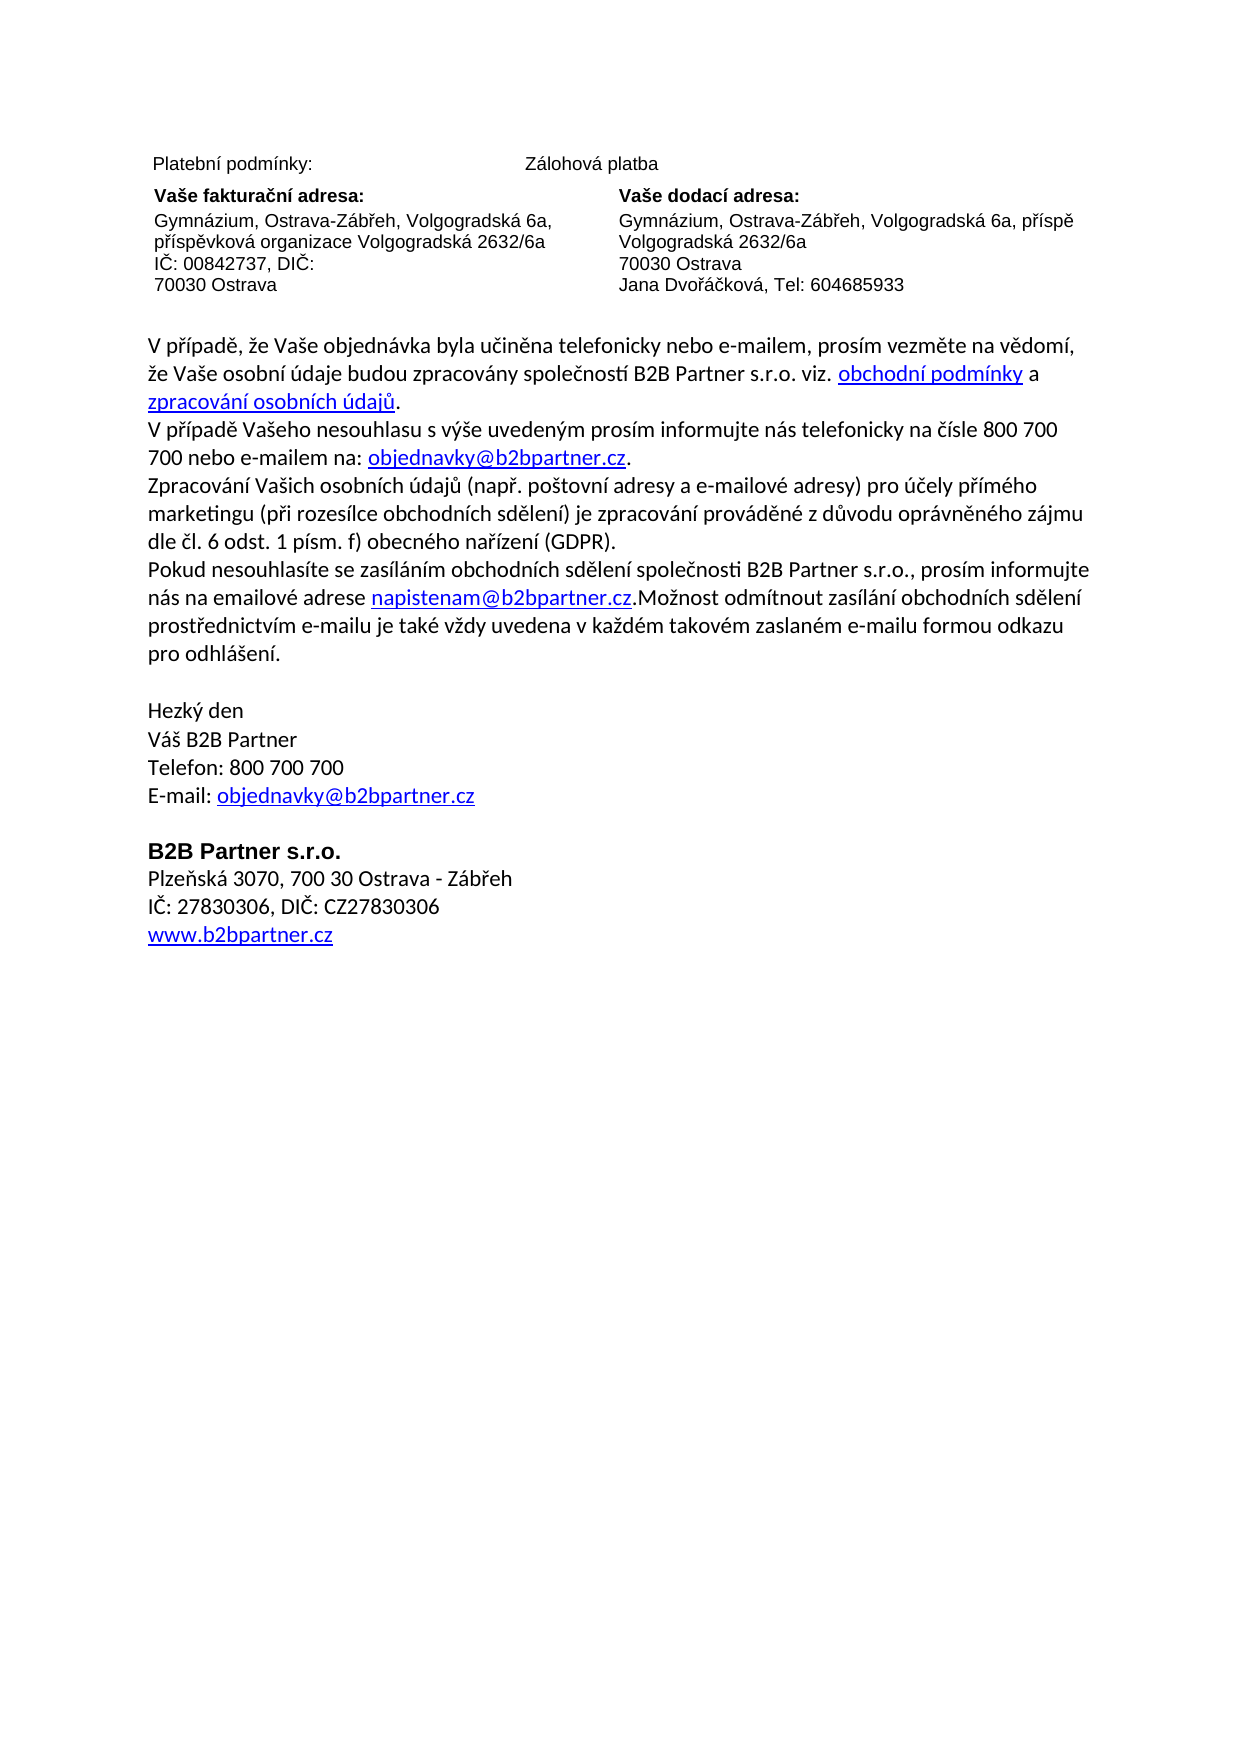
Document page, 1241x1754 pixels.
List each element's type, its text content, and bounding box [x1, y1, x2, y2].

table_cell Platební podmínky: [148, 148, 520, 178]
table_header [148, 179, 1093, 302]
text Hezký den Váš B2B Partner Telefon: 800 700 700 E-mail: objednavky@b2bpartner.cz [148, 697, 1093, 809]
text B2B Partner s.r.o. Plzeňská 3070, 700 30 Ostrava - Zábřeh IČ: 27830306, DIČ: CZ27830306 www.b2bpartner.cz [148, 838, 1093, 948]
table_cell Zálohová platba [520, 148, 686, 178]
text V případě, že Vaše objednávka byla učiněna telefonicky nebo e-mailem, prosím vezměte na vědomí, že Vaše osobní údaje budou zpracovány společností B2B Partner s.r.o. viz. obchodní podmínky a zpracování osobních údajů. V případě Vašeho nesouhlasu s výše uvedeným prosím informujte nás telefonicky na čísle 800 700 700 nebo e-mailem na: objednavky@b2bpartner.cz. Zpracování Vašich osobních údajů (např. poštovní adresy a e-mailové adresy) pro účely přímého marketingu (při rozesílce obchodních sdělení) je zpracování prováděné z důvodu oprávněného zájmu dle čl. 6 odst. 1 písm. f) obecného nařízení (GDPR). Pokud nesouhlasíte se zasíláním obchodních sdělení společnosti B2B Partner s.r.o., prosím informujte nás na emailové adrese napistenam@b2bpartner.cz.Možnost odmítnout zasílání obchodních sdělení prostřednictvím e-mailu je také vždy uvedena v každém takovém zaslaném e-mailu formou odkazu pro odhlášení. [148, 331, 1093, 667]
